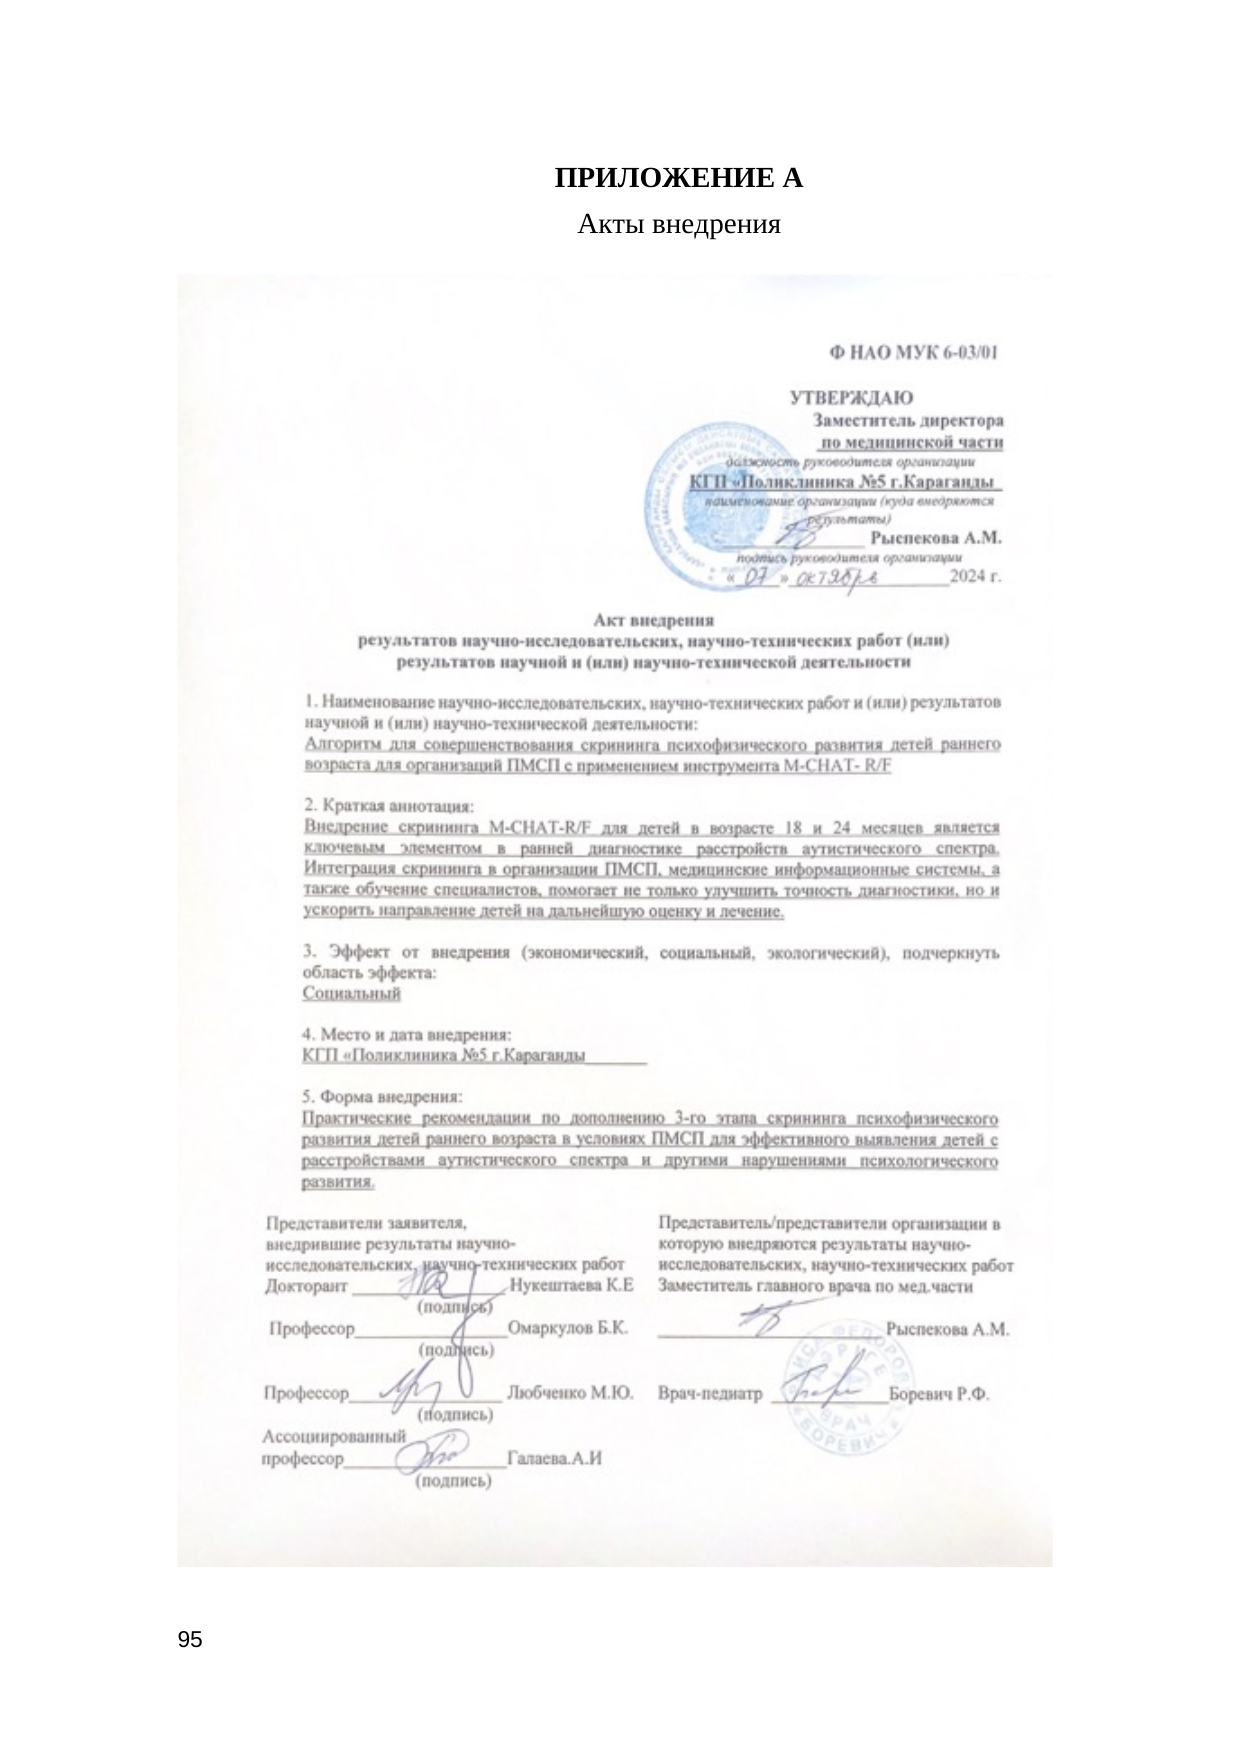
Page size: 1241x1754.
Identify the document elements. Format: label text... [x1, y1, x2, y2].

subtitle ПРИЛОЖЕНИЕ А [177, 160, 1181, 193]
picture [177, 274, 1053, 1567]
text Акты внедрения [177, 206, 1181, 239]
